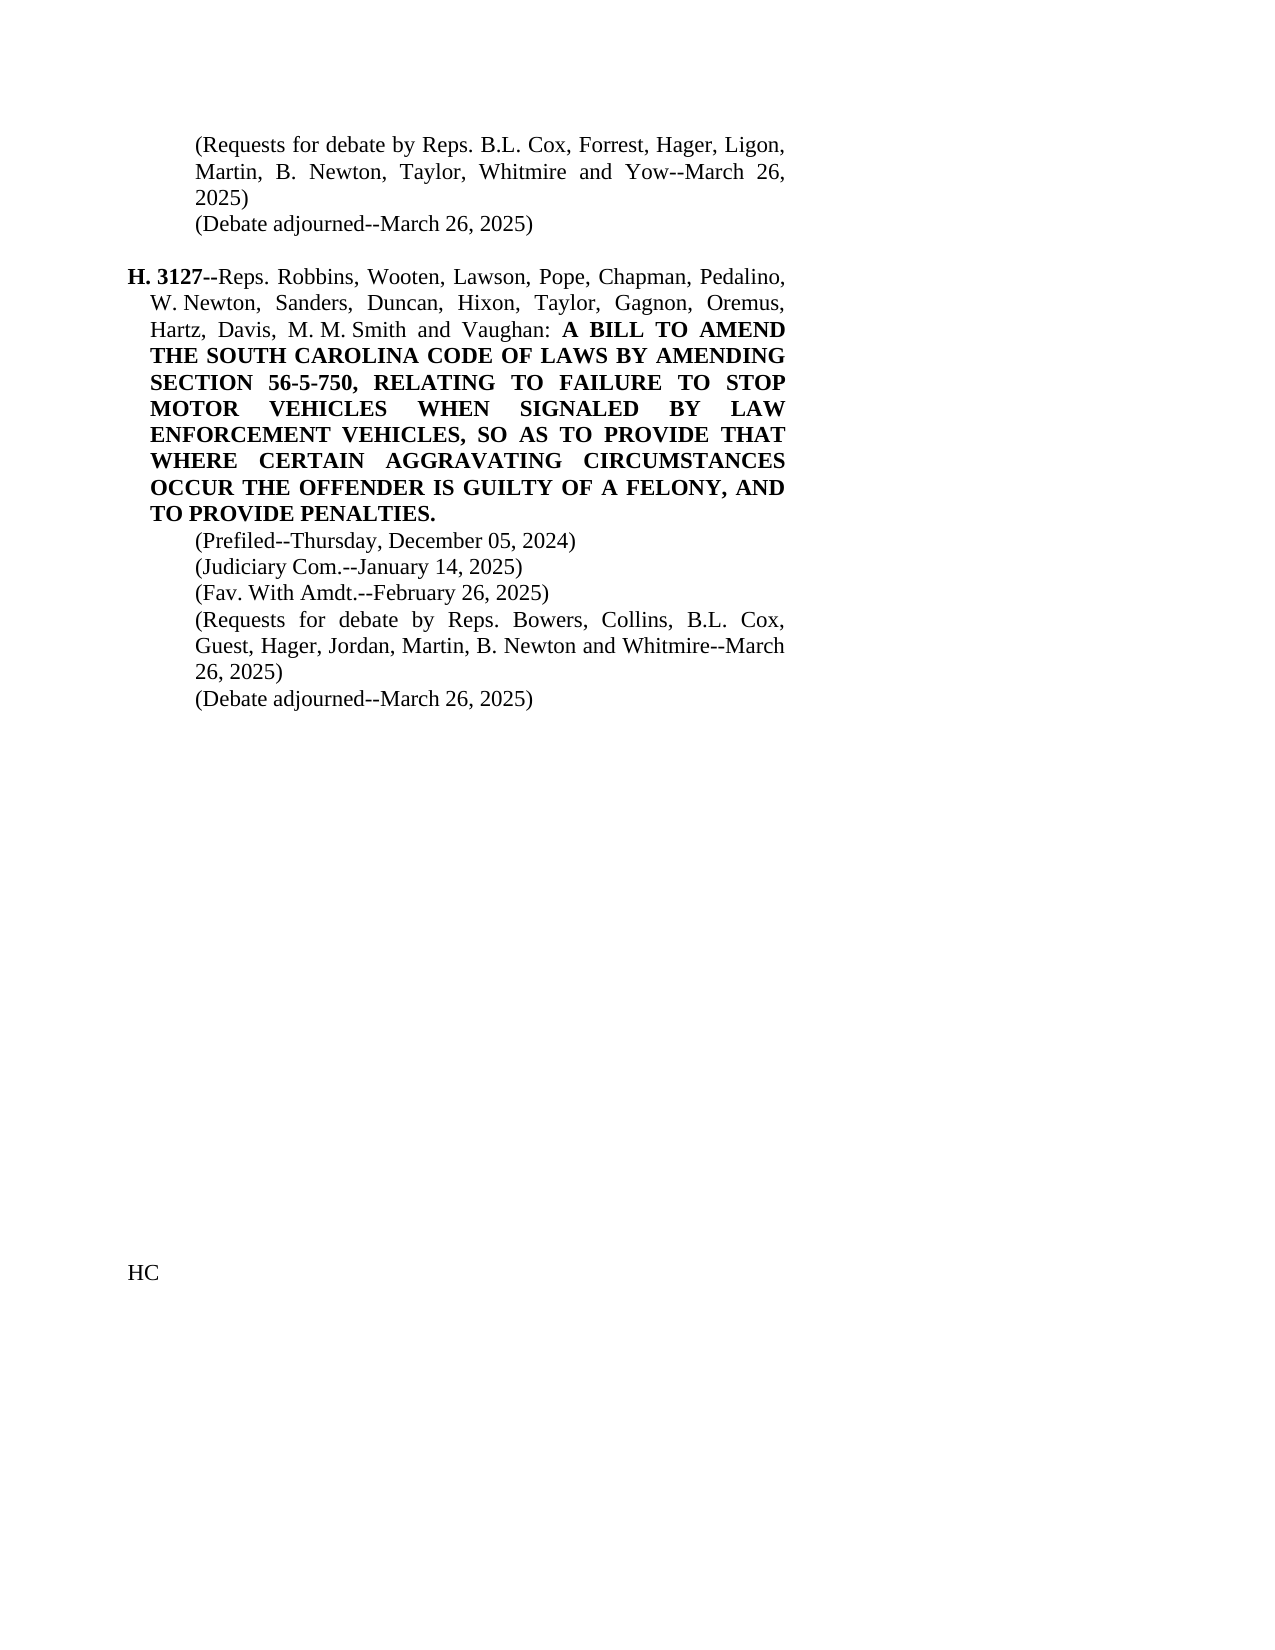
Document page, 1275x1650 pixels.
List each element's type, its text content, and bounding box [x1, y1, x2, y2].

text (Requests for debate by Reps. B.L. Cox, Forrest, Hager, Ligon, Martin, B. Newton, Taylor, Whitmire and Yow--March 26, 2025) [195, 131, 786, 210]
text (Judiciary Com.--January 14, 2025) [195, 553, 786, 579]
text (Debate adjourned--March 26, 2025) [195, 210, 786, 237]
text (Requests for debate by Reps. Bowers, Collins, B.L. Cox, Guest, Hager, Jordan, Martin, B. Newton and Whitmire--March 26, 2025) [195, 606, 786, 685]
text (Debate adjourned--March 26, 2025) [195, 685, 786, 711]
text (Fav. With Amdt.--February 26, 2025) [195, 579, 786, 606]
text H. 3127--Reps. Robbins, Wooten, Lawson, Pope, Chapman, Pedalino, W. Newton, Sanders, Duncan, Hixon, Taylor, Gagnon, Oremus, Hartz, Davis, M. M. Smith and Vaughan: A BILL TO AMEND THE SOUTH CAROLINA CODE OF LAWS BY AMENDING SECTION 56-5-750, RELATING TO FAILURE TO STOP MOTOR VEHICLES WHEN SIGNALED BY LAW ENFORCEMENT VEHICLES, SO AS TO PROVIDE THAT WHERE CERTAIN AGGRAVATING CIRCUMSTANCES OCCUR THE OFFENDER IS GUILTY OF A FELONY, AND TO PROVIDE PENALTIES. [127, 263, 786, 527]
text (Prefiled--Thursday, December 05, 2024) [195, 527, 786, 553]
